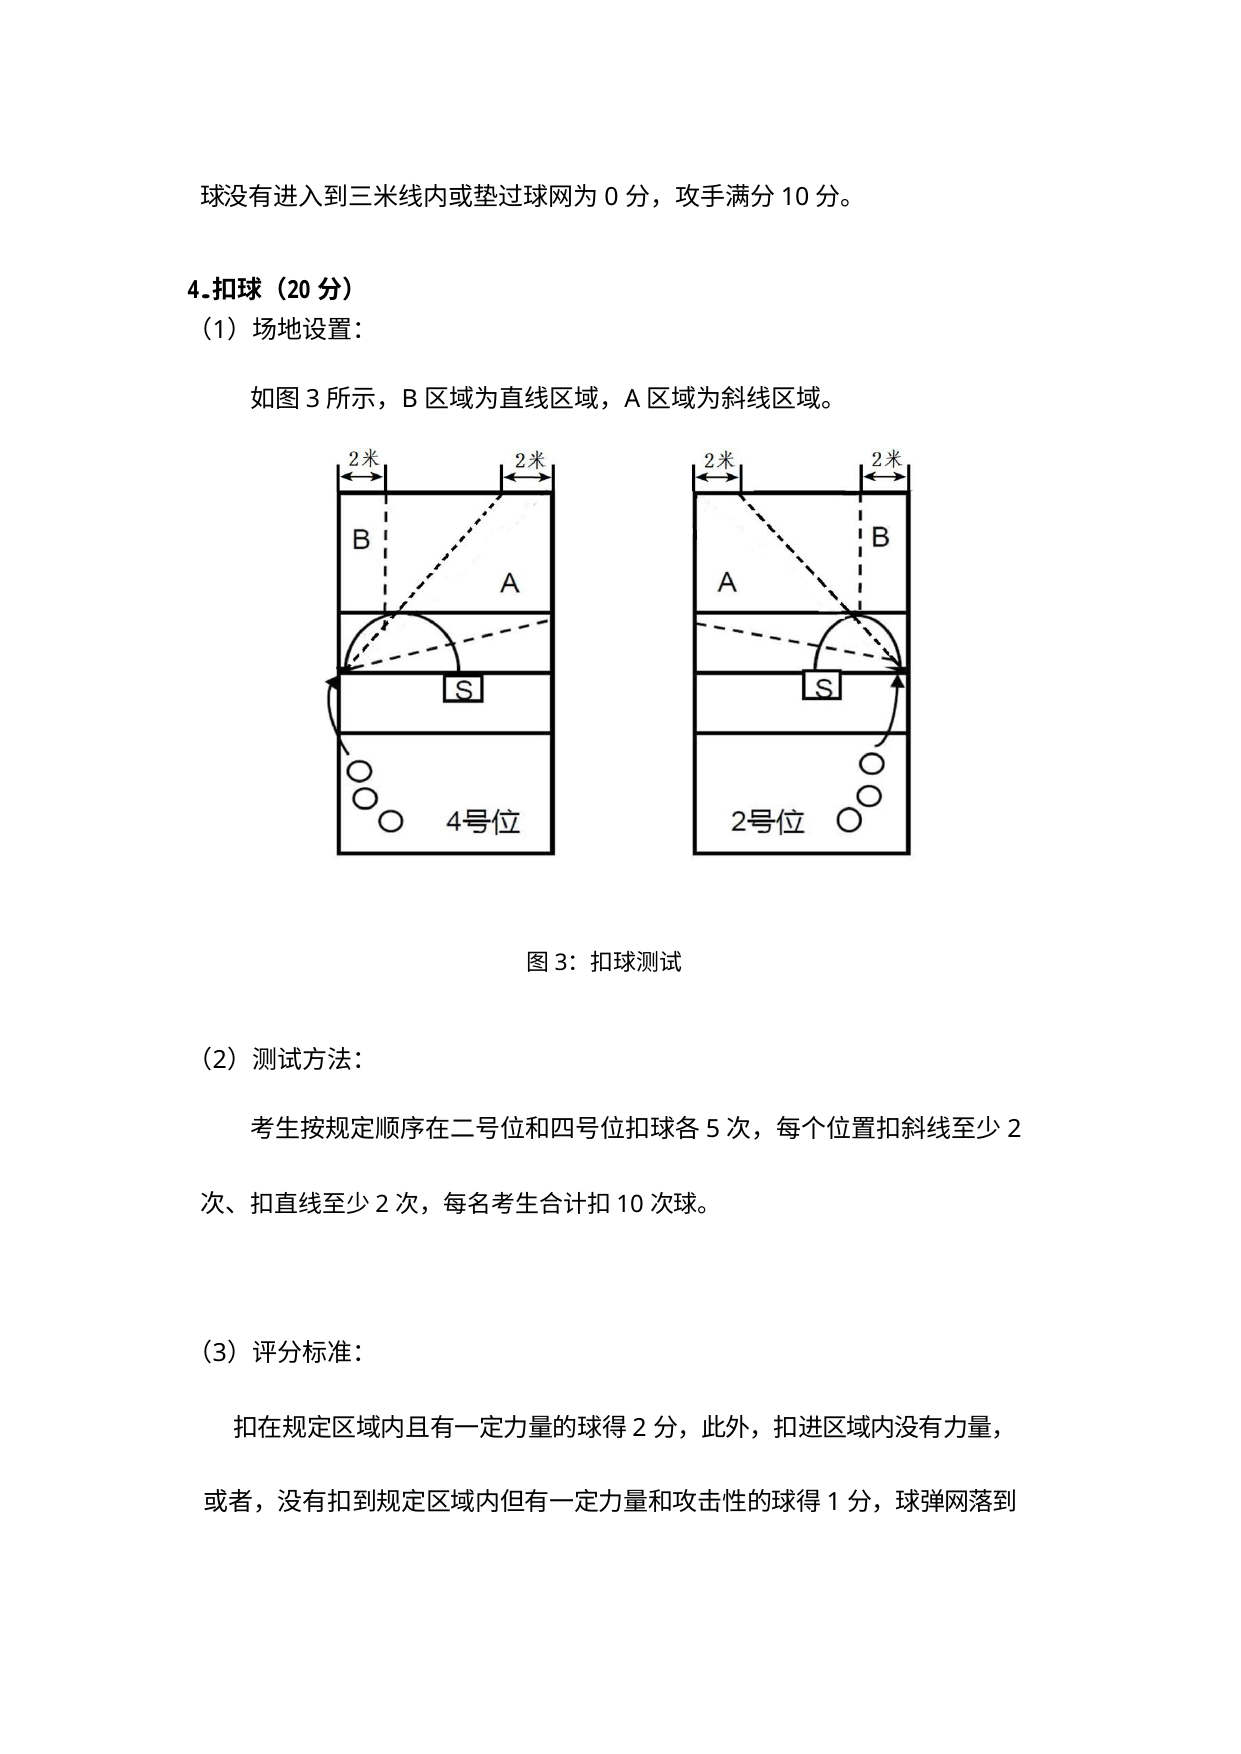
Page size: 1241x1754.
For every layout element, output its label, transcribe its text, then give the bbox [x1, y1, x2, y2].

text 次、扣直线至少 2 次，每名考生合计扣 10 次球。 [200, 1169, 1053, 1234]
text 扣在规定区域内且有一定力量的球得 2 分，此外，扣进区域内没有力量， [187, 1393, 1017, 1458]
subtitle 图 3：扣球测试 [526, 928, 1053, 993]
picture [319, 448, 917, 861]
list （2）测试方法： [187, 1025, 1053, 1090]
list （1）场地设置： [187, 309, 1053, 346]
list （3）评分标准： [187, 1318, 1053, 1383]
text 考生按规定顺序在二号位和四号位扣球各 5 次，每个位置扣斜线至少 2 [250, 1094, 1053, 1159]
subtitle 4.扣球（20 分） [187, 270, 1053, 306]
text 如图 3 所示，B 区域为直线区域，A 区域为斜线区域。 [250, 364, 1053, 429]
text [187, 1467, 1017, 1532]
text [200, 162, 1017, 227]
